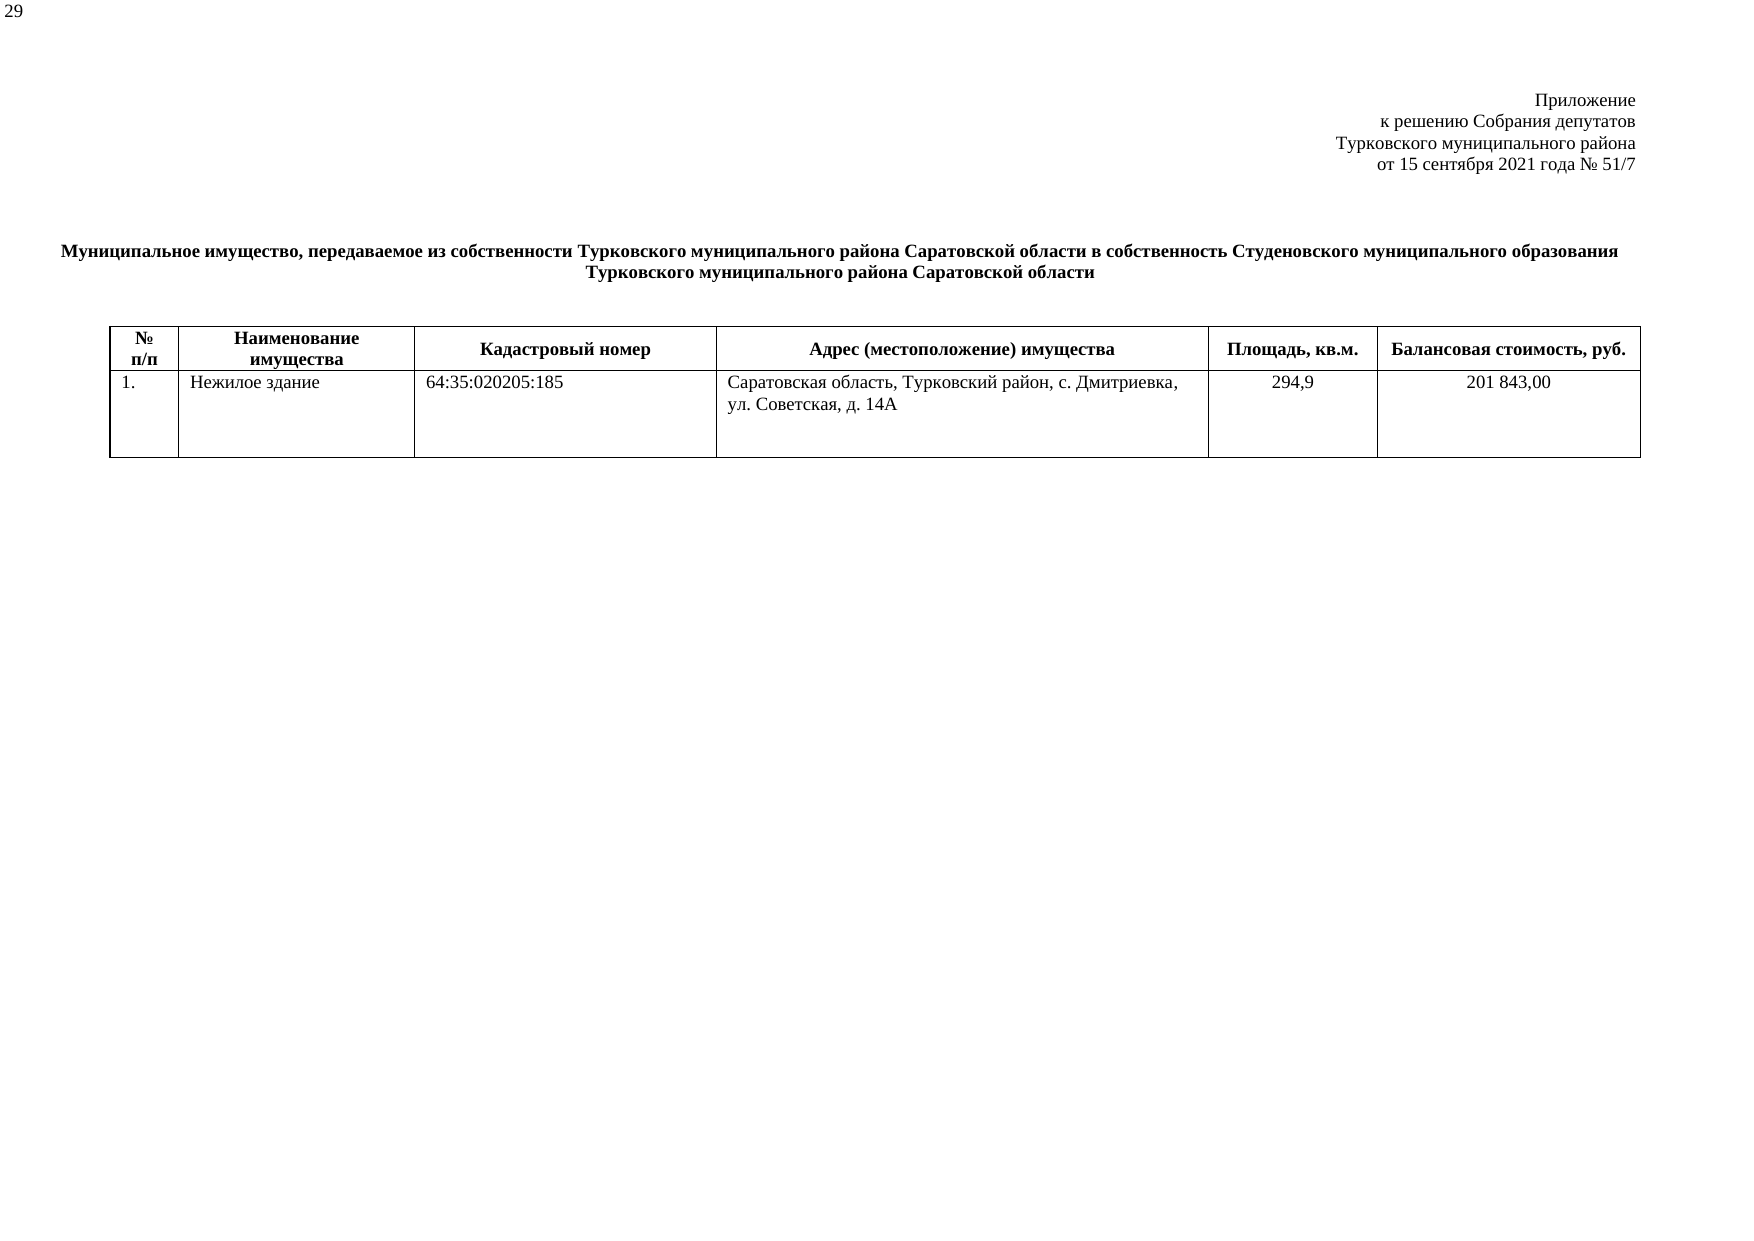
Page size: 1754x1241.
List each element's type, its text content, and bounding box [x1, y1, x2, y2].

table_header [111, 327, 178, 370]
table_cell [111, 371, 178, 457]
text Приложение [44, 88, 1636, 110]
text от 15 сентября 2021 года № 51/7 [44, 153, 1636, 175]
text Муниципальное имущество, передаваемое из собственности Турковского муниципального района Саратовской области в собственность Студеновского муниципального образования Турковского муниципального района Саратовской области [44, 239, 1636, 283]
text Турковского муниципального района [44, 132, 1636, 153]
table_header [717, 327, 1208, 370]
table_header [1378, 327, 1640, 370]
text к решению Собрания депутатов [44, 110, 1636, 132]
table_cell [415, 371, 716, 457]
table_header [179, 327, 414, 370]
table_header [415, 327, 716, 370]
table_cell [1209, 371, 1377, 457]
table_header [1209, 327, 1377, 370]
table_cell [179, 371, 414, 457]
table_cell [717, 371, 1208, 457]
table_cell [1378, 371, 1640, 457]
